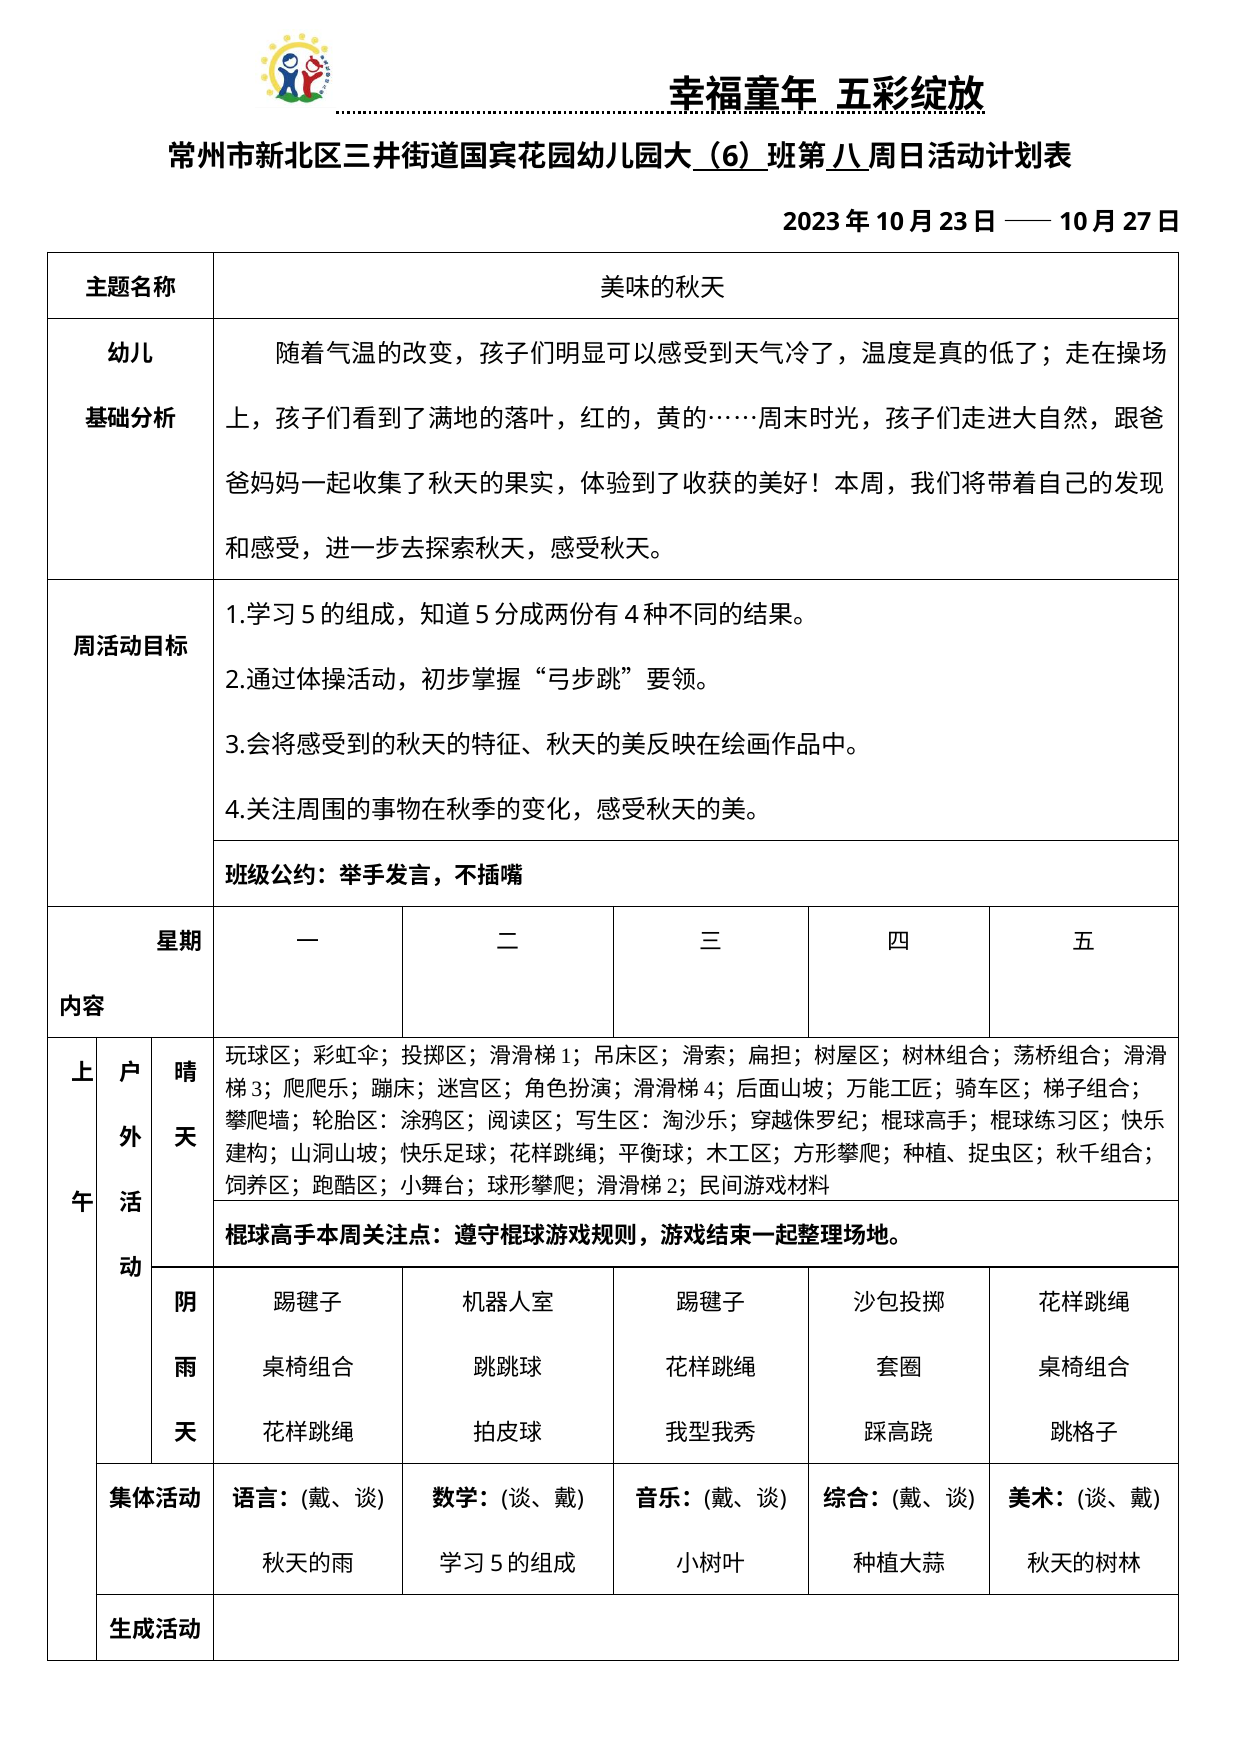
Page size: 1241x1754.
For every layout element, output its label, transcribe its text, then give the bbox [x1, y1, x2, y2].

table_cell 集体活动 [97, 1464, 213, 1593]
table_cell 四 [809, 907, 989, 1037]
table_cell 语言：(戴、谈) 秋天的雨 [214, 1464, 402, 1593]
table_cell 五 [990, 907, 1178, 1037]
table_cell 音乐：(戴、谈) 小树叶 [614, 1464, 808, 1593]
table_cell 踢毽子 花样跳绳 我型我秀 [614, 1268, 808, 1462]
table_cell 二 [403, 907, 613, 1037]
text 2023年10月23日 —— 10月27日 [59, 187, 1181, 252]
table_cell 星期 内容 [48, 907, 213, 1037]
table_header 美味的秋天 [214, 253, 1178, 318]
table_cell 美术：(谈、戴) 秋天的树林 [990, 1464, 1178, 1593]
table_cell 随着气温的改变，孩子们明显可以感受到天气冷了，温度是真的低了；走在操场上，孩子们看到了满地的落叶，红的，黄的……周末时光，孩子们走进大自然，跟爸爸妈妈一起收集了秋天的果实，体验到了收获的美好！本周，我们将带着自己的发现和感受，进一步去探索秋天，感受秋天。 [214, 319, 1178, 579]
table_cell 周活动目标 [48, 580, 213, 906]
table_cell 玩球区；彩虹伞；投掷区；滑滑梯1；吊床区；滑索；扁担；树屋区；树林组合；荡桥组合；滑滑梯3；爬爬乐；蹦床；迷宫区；角色扮演；滑滑梯4；后面山坡；万能工匠；骑车区；梯子组合； 攀爬墙；轮胎区：涂鸦区；阅读区；写生区：淘沙乐；穿越侏罗纪；棍球高手；棍球练习区；快乐建构；山洞山坡；快乐足球；花样跳绳；平衡球；木工区；方形攀爬；种植、捉虫区；秋千组合；饲养区；跑酷区；小舞台；球形攀爬；滑滑梯2；民间游戏材料 [214, 1038, 1178, 1200]
table_cell 棍球高手本周关注点：遵守棍球游戏规则，游戏结束一起整理场地。 [214, 1201, 1178, 1266]
table_cell 机器人室 跳跳球 拍皮球 [403, 1268, 613, 1462]
table_cell 沙包投掷 套圈 踩高跷 [809, 1268, 989, 1462]
table_cell 数学：(谈、戴) 学习5的组成 [403, 1464, 613, 1593]
table_cell 生成活动 [97, 1595, 213, 1659]
table_cell 幼儿 基础分析 [48, 319, 213, 579]
table_cell 一 [214, 907, 402, 1037]
table_cell 三 [614, 907, 808, 1037]
table_cell 户外活动 [97, 1038, 151, 1462]
picture [255, 29, 337, 108]
table_cell [214, 1595, 1178, 1659]
table_cell 晴天 [152, 1038, 213, 1266]
table_cell 班级公约：举手发言，不插嘴 [214, 841, 1178, 906]
text 常州市新北区三井街道国宾花园幼儿园大（6）班第 八 周日活动计划表 [59, 122, 1181, 187]
table_cell 踢毽子 桌椅组合 花样跳绳 [214, 1268, 402, 1462]
table_cell 1.学习5的组成，知道5分成两份有4种不同的结果。 2.通过体操活动，初步掌握“弓步跳”要领。 3.会将感受到的秋天的特征、秋天的美反映在绘画作品中。 4.关注周围的事物在秋季的变化，感受秋天的美。 [214, 580, 1178, 840]
table_cell 上 午 [48, 1038, 96, 1659]
table_cell 阴雨天 [152, 1268, 213, 1462]
table_cell 综合：(戴、谈) 种植大蒜 [809, 1464, 989, 1593]
table_header 主题名称 [48, 253, 213, 318]
table_cell 花样跳绳 桌椅组合 跳格子 [990, 1268, 1178, 1462]
